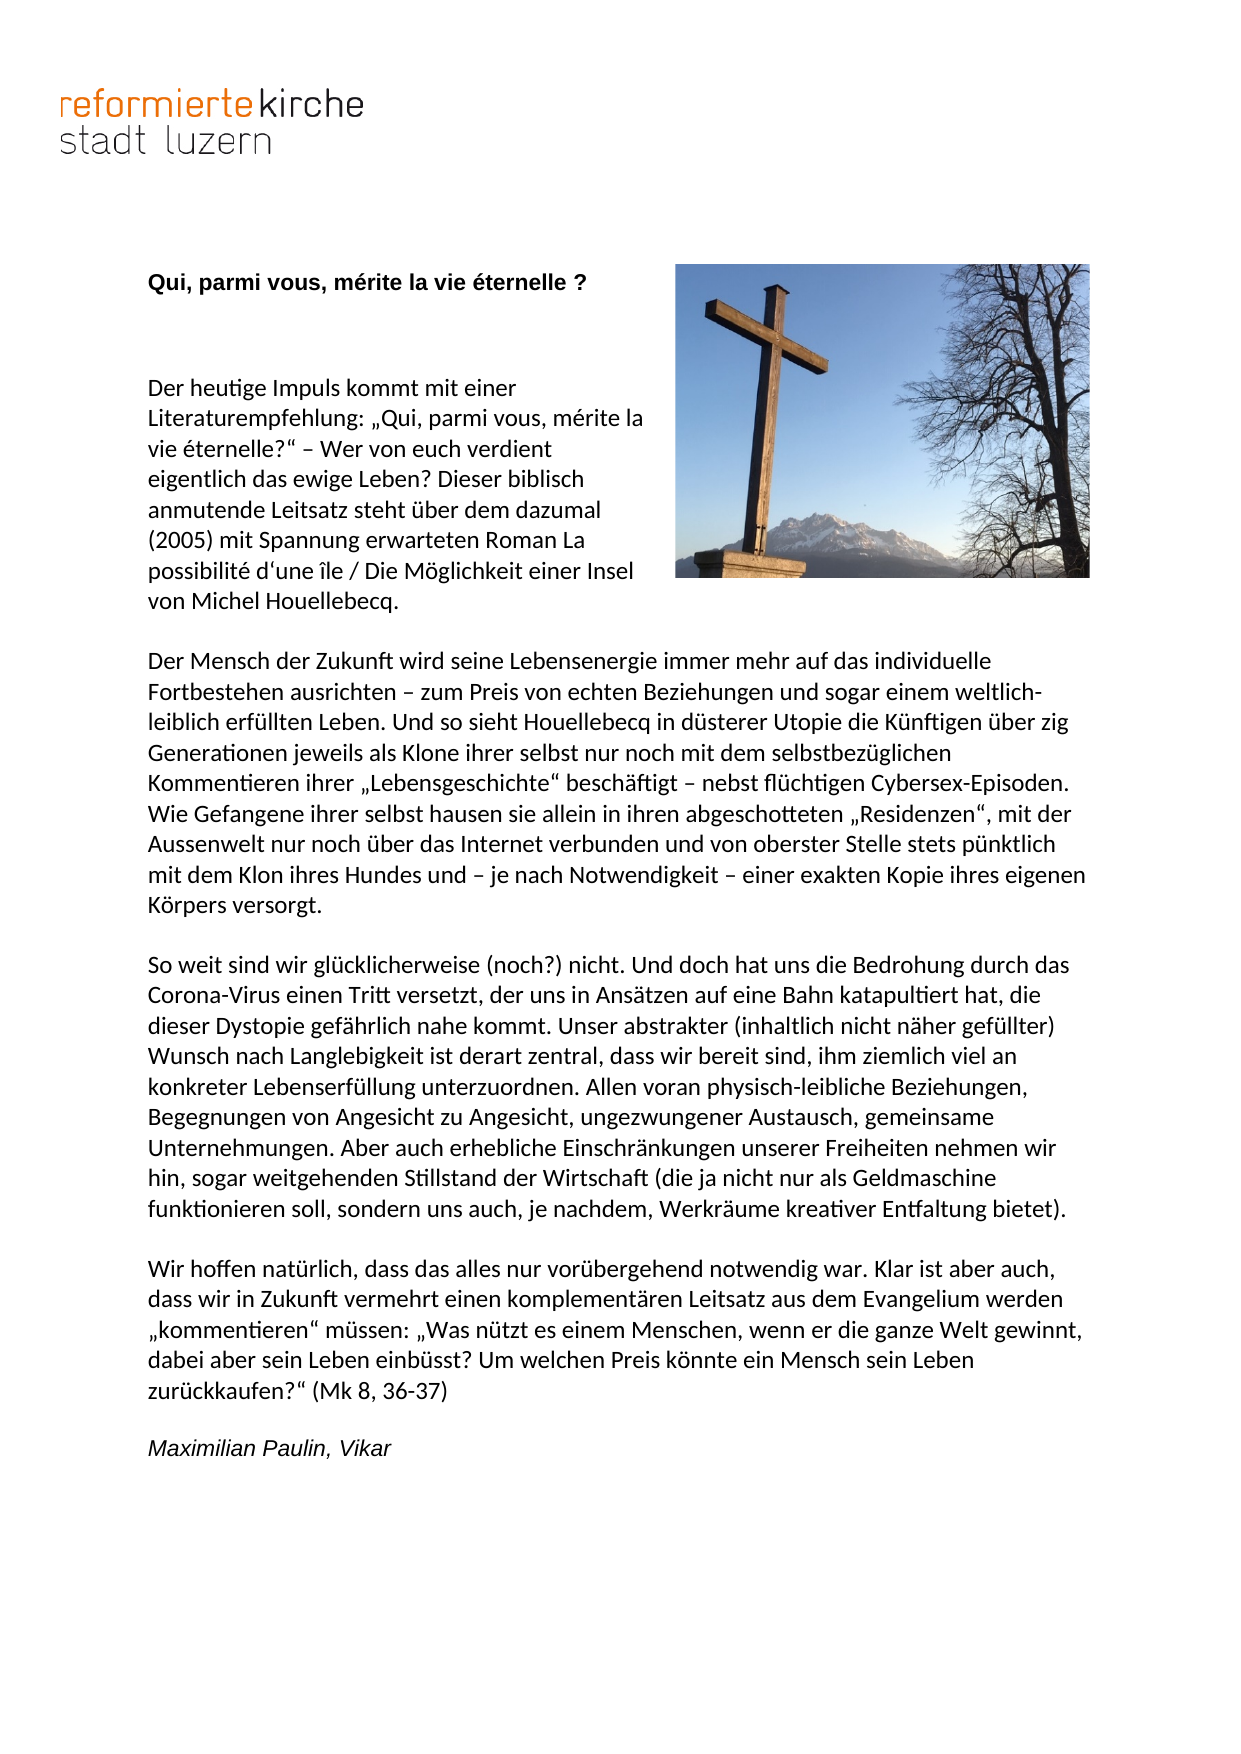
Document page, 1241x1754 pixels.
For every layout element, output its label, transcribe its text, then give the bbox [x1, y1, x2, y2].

text Der heutige Impuls kommt mit einer Literaturempfehlung: „Qui, parmi vous, mérite la vie éternelle?“ – Wer von euch verdient eigentlich das ewige Leben? Dieser biblisch anmutende Leitsatz steht über dem dazumal (2005) mit Spannung erwarteten Roman La possibilité d‘une île / Die Möglichkeit einer Insel von Michel Houellebecq. [148, 372, 1093, 616]
text So weit sind wir glücklicherweise (noch?) nicht. Und doch hat uns die Bedrohung durch das Corona-Virus einen Tritt versetzt, der uns in Ansätzen auf eine Bahn katapultiert hat, die dieser Dystopie gefährlich nahe kommt. Unser abstrakter (inhaltlich nicht näher gefüllter) Wunsch nach Langlebigkeit ist derart zentral, dass wir bereit sind, ihm ziemlich viel an konkreter Lebenserfüllung unterzuordnen. Allen voran physisch-leibliche Beziehungen, Begegnungen von Angesicht zu Angesicht, ungezwungener Austausch, gemeinsame Unternehmungen. Aber auch erhebliche Einschränkungen unserer Freiheiten nehmen wir hin, sogar weitgehenden Stillstand der Wirtschaft (die ja nicht nur als Geldmaschine funktionieren soll, sondern uns auch, je nachdem, Werkräume kreativer Entfaltung bietet). [148, 949, 1093, 1224]
text Maximilian Paulin, Vikar [148, 1434, 1093, 1461]
picture [59, 88, 419, 208]
text Wir hoffen natürlich, dass das alles nur vorübergehend notwendig war. Klar ist aber auch, dass wir in Zukunft vermehrt einen komplementären Leitsatz aus dem Evangelium werden „kommentieren“ müssen: „Was nützt es einem Menschen, wenn er die ganze Welt gewinnt, dabei aber sein Leben einbüsst? Um welchen Preis könnte ein Mensch sein Leben zurückkaufen?“ (Mk 8, 36-37) [148, 1253, 1093, 1405]
text Der Mensch der Zukunft wird seine Lebensenergie immer mehr auf das individuelle Fortbestehen ausrichten – zum Preis von echten Beziehungen und sogar einem weltlich-leiblich erfüllten Leben. Und so sieht Houellebecq in düsterer Utopie die Künftigen über zig Generationen jeweils als Klone ihrer selbst nur noch mit dem selbstbezüglichen Kommentieren ihrer „Lebensgeschichte“ beschäftigt – nebst flüchtigen Cybersex-Episoden. Wie Gefangene ihrer selbst hausen sie allein in ihren abgeschotteten „Residenzen“, mit der Aussenwelt nur noch über das Internet verbunden und von oberster Stelle stets pünktlich mit dem Klon ihres Hundes und – je nach Notwendigkeit – einer exakten Kopie ihres eigenen Körpers versorgt. [148, 645, 1093, 920]
picture [673, 264, 1090, 577]
text Qui, parmi vous, mérite la vie éternelle ? [148, 269, 673, 295]
